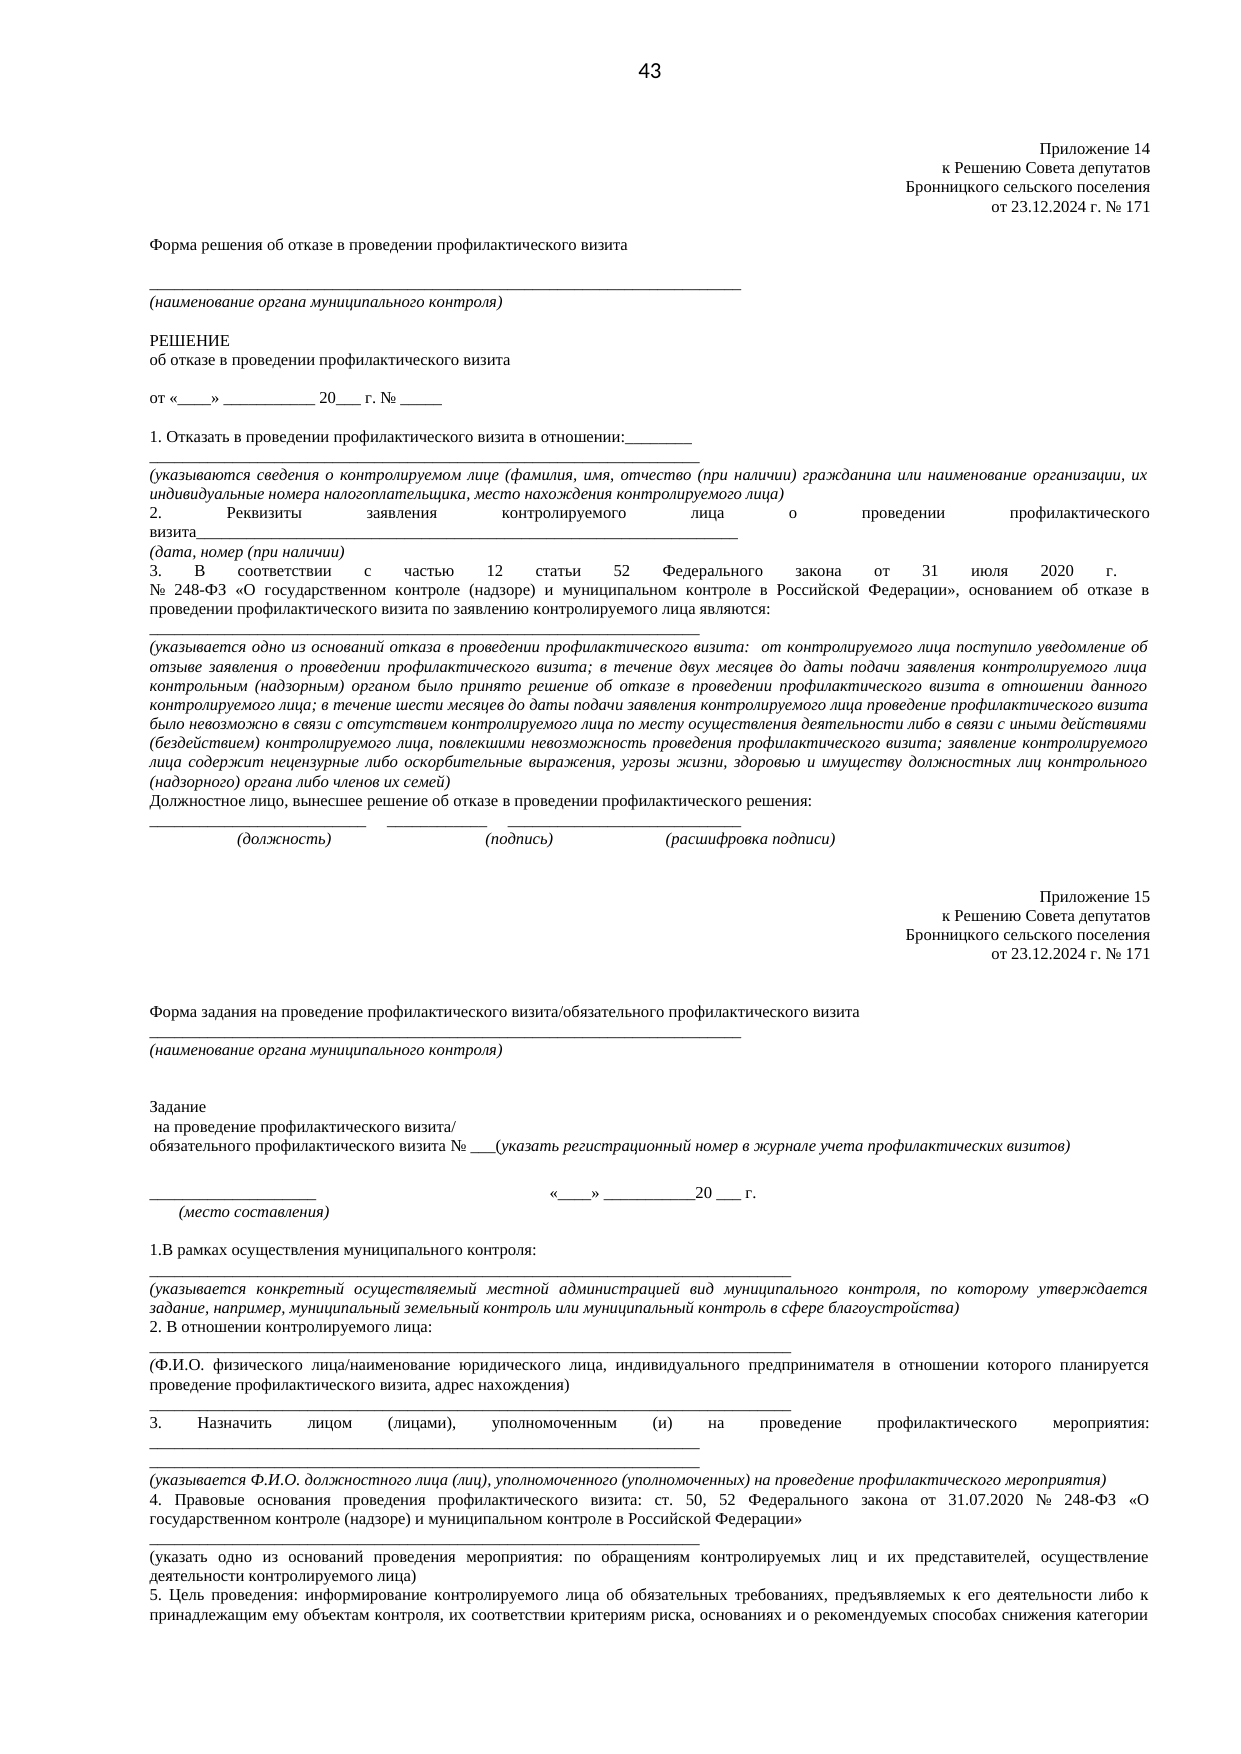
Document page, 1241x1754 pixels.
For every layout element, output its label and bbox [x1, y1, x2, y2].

table_header [148, 118, 1152, 1625]
